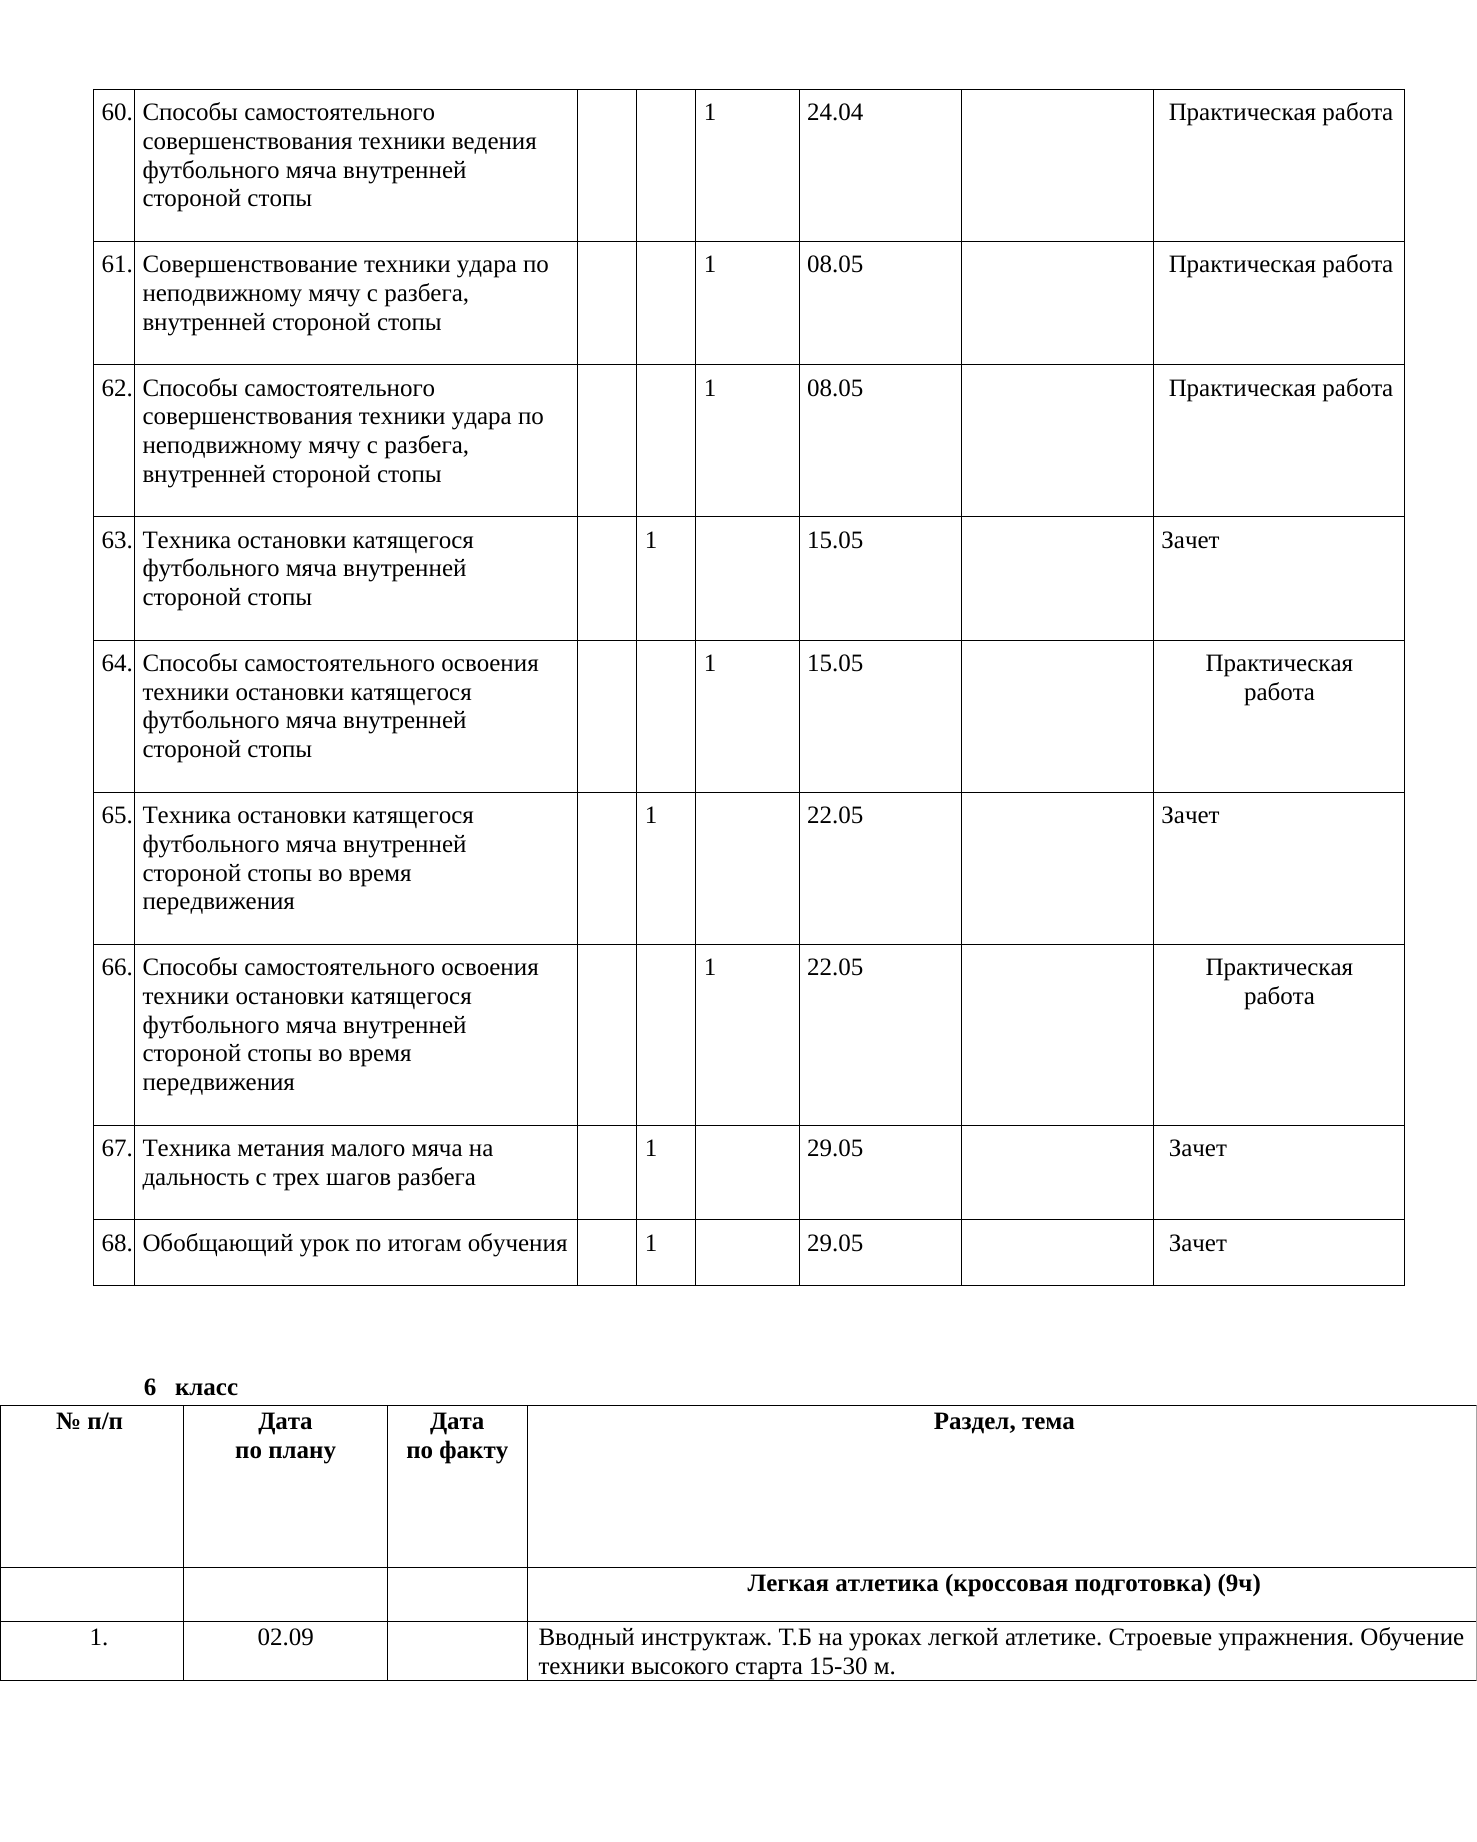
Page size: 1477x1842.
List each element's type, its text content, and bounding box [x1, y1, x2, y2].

table_cell Зачет [1154, 1220, 1404, 1285]
table_cell [962, 1126, 1153, 1219]
table_cell [578, 793, 636, 944]
table_cell [962, 945, 1153, 1124]
table_cell 1 [637, 1126, 695, 1219]
table_cell Практическая работа [1154, 641, 1404, 792]
table_cell [578, 242, 636, 364]
table_header Раздел, тема [528, 1406, 1476, 1567]
table_cell 24.04 [800, 90, 961, 241]
table_cell 29.05 [800, 1220, 961, 1285]
table_cell [184, 1568, 387, 1621]
table_cell [578, 641, 636, 792]
table_cell 1 [637, 1220, 695, 1285]
table_cell [94, 793, 134, 944]
table_cell 1 [637, 517, 695, 639]
table_cell [696, 1220, 799, 1285]
table_cell [94, 242, 134, 364]
table_cell Практическая работа [1154, 945, 1404, 1124]
table_cell 1 [696, 90, 799, 241]
table_cell 15.05 [800, 517, 961, 639]
table_cell Способы самостоятельного совершенствования техники удара по неподвижному мячу с разбега, внутренней стороной стопы [135, 365, 577, 516]
table_header Дата по плану [184, 1406, 387, 1567]
table_cell 22.05 [800, 945, 961, 1124]
table_cell Способы самостоятельного освоения техники остановки катящегося футбольного мяча внутренней стороной стопы во время передвижения [135, 945, 577, 1124]
table_cell 1 [637, 793, 695, 944]
table_cell [388, 1622, 527, 1680]
table_cell Вводный инструктаж. Т.Б на уроках легкой атлетике. Строевые упражнения. Обучение техники высокого старта 15-30 м. [528, 1622, 1476, 1680]
table_cell Техника остановки катящегося футбольного мяча внутренней стороной стопы [135, 517, 577, 639]
text 6 класс [143, 1372, 1333, 1401]
table_header № п/п [1, 1406, 183, 1567]
table_cell [578, 1126, 636, 1219]
table_cell Практическая работа [1154, 242, 1404, 364]
table_cell [962, 1220, 1153, 1285]
table_cell [962, 242, 1153, 364]
table_cell 29.05 [800, 1126, 961, 1219]
table_cell 1 [696, 365, 799, 516]
table_cell [94, 1126, 134, 1219]
table_cell [962, 90, 1153, 241]
table_cell 15.05 [800, 641, 961, 792]
table_cell [1, 1622, 183, 1680]
table_cell [962, 793, 1153, 944]
table_cell 1 [696, 242, 799, 364]
table_cell [94, 90, 134, 241]
table_cell 08.05 [800, 242, 961, 364]
table_cell [696, 1126, 799, 1219]
table_cell [637, 365, 695, 516]
table_cell [962, 641, 1153, 792]
table_cell Зачет [1154, 517, 1404, 639]
table_cell [94, 365, 134, 516]
table_cell Практическая работа [1154, 365, 1404, 516]
table_cell Обобщающий урок по итогам обучения [135, 1220, 577, 1285]
table_cell 02.09 [184, 1622, 387, 1680]
table_cell 1 [696, 945, 799, 1124]
table_cell [637, 242, 695, 364]
table_cell [94, 1220, 134, 1285]
table_header Дата по факту [388, 1406, 527, 1567]
table_cell 1 [696, 641, 799, 792]
table_cell [388, 1568, 527, 1621]
table_cell Зачет [1154, 1126, 1404, 1219]
table_cell [578, 517, 636, 639]
table_cell [94, 641, 134, 792]
table_cell Техника метания малого мяча на дальность с трех шагов разбега [135, 1126, 577, 1219]
table_cell [578, 365, 636, 516]
table_cell Способы самостоятельного освоения техники остановки катящегося футбольного мяча внутренней стороной стопы [135, 641, 577, 792]
table_cell 08.05 [800, 365, 961, 516]
table_cell [578, 90, 636, 241]
table_cell Техника остановки катящегося футбольного мяча внутренней стороной стопы во время передвижения [135, 793, 577, 944]
table_cell Легкая атлетика (кроссовая подготовка) (9ч) [528, 1568, 1476, 1621]
table_cell 22.05 [800, 793, 961, 944]
table_cell [578, 945, 636, 1124]
table_cell [94, 945, 134, 1124]
table_cell [637, 90, 695, 241]
table_cell Совершенствование техники удара по неподвижному мячу с разбега, внутренней стороной стопы [135, 242, 577, 364]
table_cell [962, 517, 1153, 639]
table_cell Зачет [1154, 793, 1404, 944]
table_cell Практическая работа [1154, 90, 1404, 241]
table_cell [637, 641, 695, 792]
table_cell [637, 945, 695, 1124]
table_cell [696, 517, 799, 639]
table_cell Способы самостоятельного совершенствования техники ведения футбольного мяча внутренней стороной стопы [135, 90, 577, 241]
table_cell [578, 1220, 636, 1285]
table_cell [1, 1568, 183, 1621]
table_cell [94, 517, 134, 639]
table_cell [962, 365, 1153, 516]
table_cell [696, 793, 799, 944]
